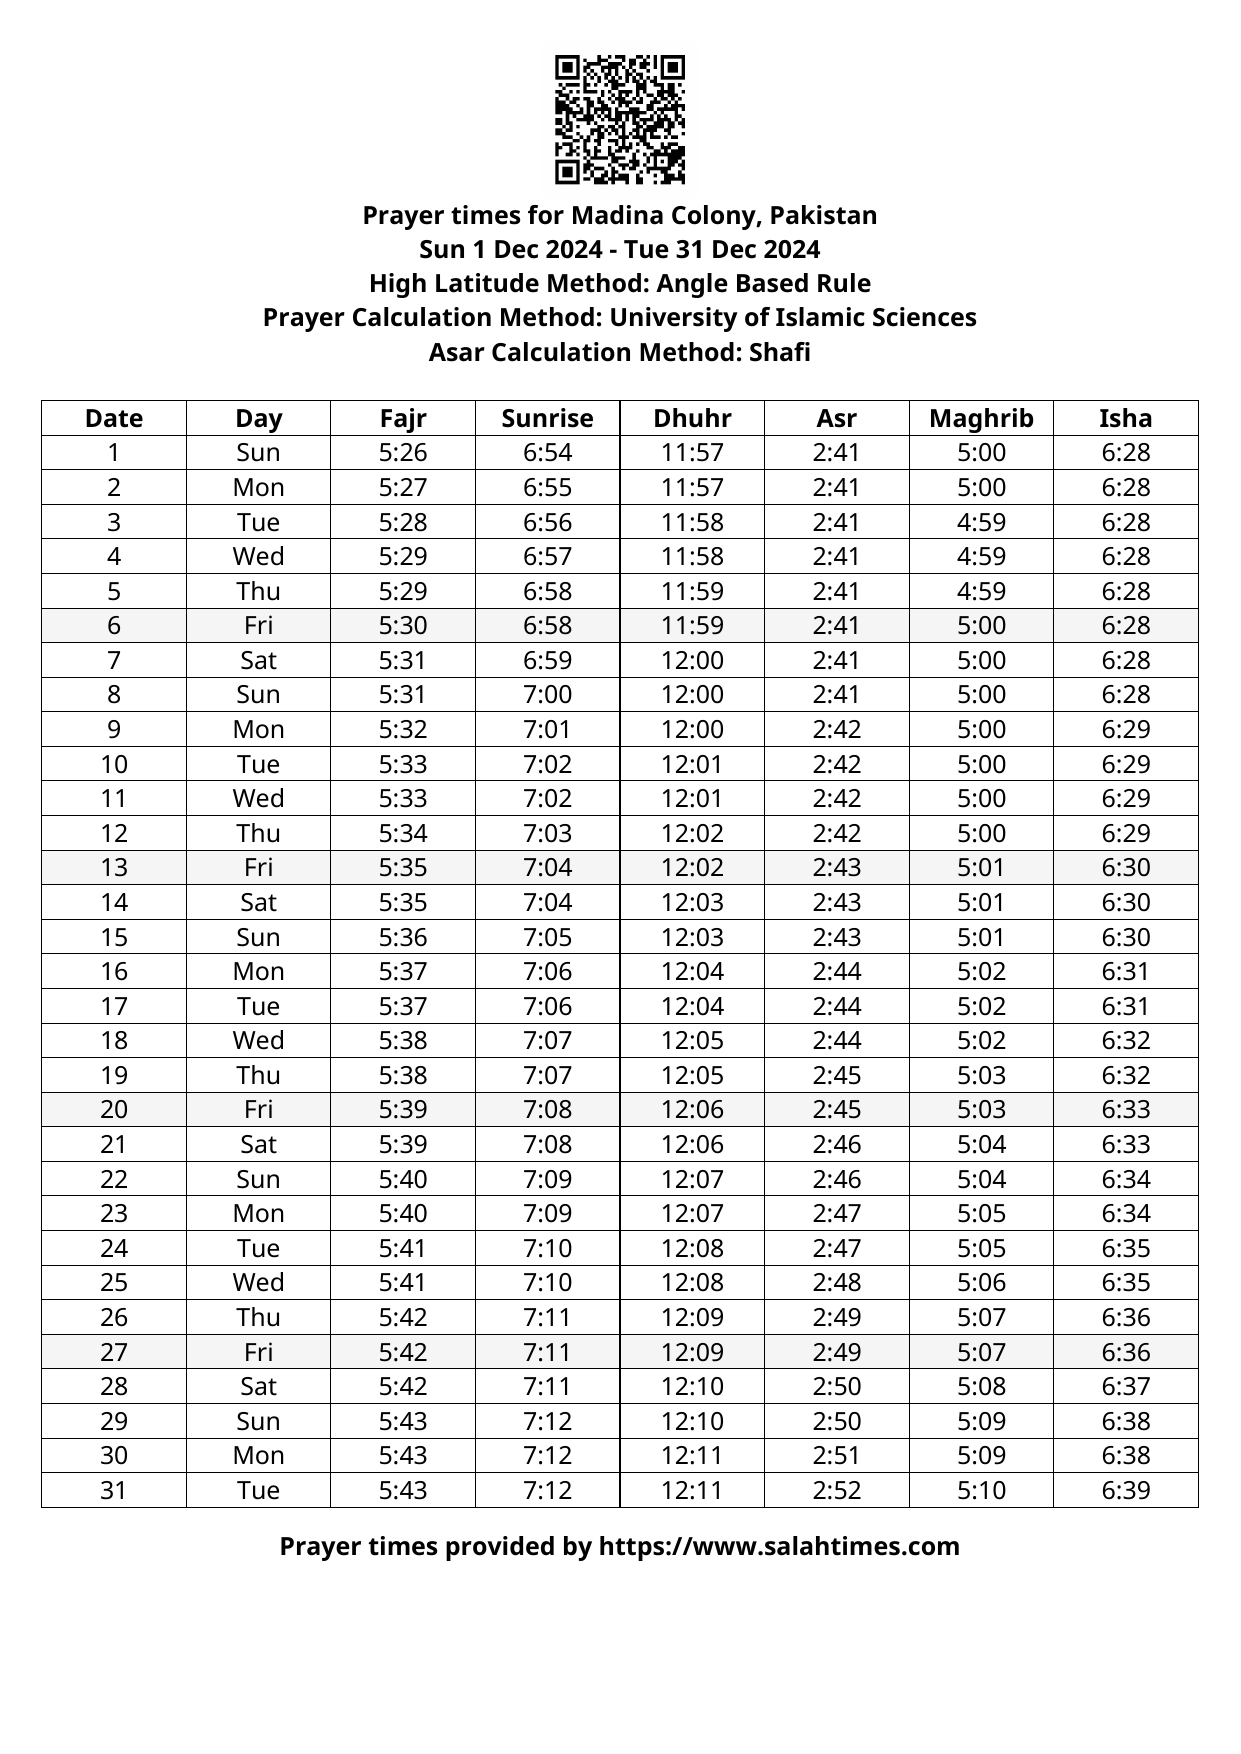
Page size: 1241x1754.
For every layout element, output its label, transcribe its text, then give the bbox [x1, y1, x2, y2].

table_cell 6:36 [1054, 1300, 1198, 1334]
table_cell 2:41 [765, 609, 909, 642]
table_cell 6:28 [1054, 678, 1198, 711]
table_cell 2:41 [765, 470, 909, 504]
table_cell 22 [42, 1162, 186, 1195]
table_cell 5:29 [331, 539, 475, 573]
table_cell 5:00 [910, 643, 1053, 677]
table_cell 6:30 [1054, 920, 1198, 953]
table_cell 7:07 [476, 1058, 619, 1092]
table_cell 5:32 [331, 712, 475, 746]
table_cell 11:59 [621, 574, 764, 607]
table_cell 6:37 [1054, 1369, 1198, 1403]
table_cell 12:01 [621, 747, 764, 780]
table_cell Fri [187, 851, 330, 884]
table_cell 5:00 [910, 609, 1053, 642]
table_cell 7 [42, 643, 186, 677]
table_cell 5:42 [331, 1335, 475, 1368]
table_cell 7:06 [476, 989, 619, 1022]
table_cell 1 [42, 436, 186, 469]
table_cell 2 [42, 470, 186, 504]
table_cell 7:10 [476, 1231, 619, 1264]
table_cell 2:42 [765, 747, 909, 780]
table_cell Sun [187, 920, 330, 953]
table_cell 12:02 [621, 851, 764, 884]
table_cell 6:35 [1054, 1266, 1198, 1299]
table_cell 2:42 [765, 712, 909, 746]
table_cell 7:04 [476, 851, 619, 884]
table_cell 31 [42, 1473, 186, 1507]
table_cell 5:09 [910, 1404, 1053, 1437]
table_cell 5:09 [910, 1439, 1053, 1472]
table_cell 6:31 [1054, 989, 1198, 1022]
table_cell 5:33 [331, 747, 475, 780]
table_cell 6:28 [1054, 505, 1198, 538]
table_cell 17 [42, 989, 186, 1022]
table_cell Tue [187, 747, 330, 780]
table_cell Wed [187, 1024, 330, 1057]
table_cell 12 [42, 816, 186, 849]
table_cell 5:30 [331, 609, 475, 642]
table_cell 12:07 [621, 1196, 764, 1230]
table_cell 11:57 [621, 436, 764, 469]
table_cell 5:41 [331, 1266, 475, 1299]
table_cell 5:00 [910, 816, 1053, 849]
table_cell 15 [42, 920, 186, 953]
table_cell 6 [42, 609, 186, 642]
table_cell 28 [42, 1369, 186, 1403]
table_cell 23 [42, 1196, 186, 1230]
table_cell 5:00 [910, 712, 1053, 746]
table_cell 2:49 [765, 1300, 909, 1334]
table_cell 5:29 [331, 574, 475, 607]
table_cell Thu [187, 1300, 330, 1334]
table_cell 4:59 [910, 574, 1053, 607]
table_cell 7:01 [476, 712, 619, 746]
table_cell 4:59 [910, 539, 1053, 573]
table_cell 5:35 [331, 851, 475, 884]
text High Latitude Method: Angle Based Rule [42, 266, 1198, 300]
table_cell 5:07 [910, 1300, 1053, 1334]
text Prayer times provided by https://www.salahtimes.com [42, 1528, 1198, 1563]
table_cell Sun [187, 678, 330, 711]
table_cell 2:52 [765, 1473, 909, 1507]
table_cell Tue [187, 989, 330, 1022]
table_cell 5:42 [331, 1369, 475, 1403]
table_cell 5:41 [331, 1231, 475, 1264]
table_cell 6:28 [1054, 643, 1198, 677]
table_cell 5:39 [331, 1093, 475, 1126]
table_cell 2:41 [765, 678, 909, 711]
table_cell 7:09 [476, 1196, 619, 1230]
table_cell 11:57 [621, 470, 764, 504]
table_cell 12:02 [621, 816, 764, 849]
table_cell 5:28 [331, 505, 475, 538]
picture [542, 41, 699, 198]
table_cell 19 [42, 1058, 186, 1092]
table_cell 5:02 [910, 954, 1053, 988]
table_cell 12:10 [621, 1404, 764, 1437]
table_cell 5:27 [331, 470, 475, 504]
table_cell 7:11 [476, 1369, 619, 1403]
table_cell 8 [42, 678, 186, 711]
table_cell 5:38 [331, 1024, 475, 1057]
table_cell Wed [187, 539, 330, 573]
table_cell 2:50 [765, 1369, 909, 1403]
table_cell Tue [187, 505, 330, 538]
table_cell 6:28 [1054, 609, 1198, 642]
table_cell 5:43 [331, 1404, 475, 1437]
table_header Date [42, 401, 186, 434]
table_cell 6:29 [1054, 747, 1198, 780]
table_cell 14 [42, 885, 186, 919]
table_cell 11 [42, 781, 186, 815]
table_cell 5:37 [331, 954, 475, 988]
table_cell 26 [42, 1300, 186, 1334]
table_cell 5:03 [910, 1093, 1053, 1126]
table_cell 12:03 [621, 885, 764, 919]
table_cell 7:07 [476, 1024, 619, 1057]
text Asar Calculation Method: Shafi [42, 334, 1198, 368]
table_cell Wed [187, 1266, 330, 1299]
table_cell 5:02 [910, 1024, 1053, 1057]
table_cell 12:11 [621, 1439, 764, 1472]
table_cell 5:01 [910, 920, 1053, 953]
table_cell 7:05 [476, 920, 619, 953]
table_cell 5:02 [910, 989, 1053, 1022]
table_cell Mon [187, 1196, 330, 1230]
table_cell 5:03 [910, 1058, 1053, 1092]
table_cell Sun [187, 1162, 330, 1195]
table_cell Tue [187, 1473, 330, 1507]
table_cell 6:34 [1054, 1162, 1198, 1195]
table_cell Fri [187, 609, 330, 642]
table_cell 3 [42, 505, 186, 538]
table_cell 18 [42, 1024, 186, 1057]
table_cell 12:00 [621, 712, 764, 746]
table_cell 2:50 [765, 1404, 909, 1437]
table_cell 12:11 [621, 1473, 764, 1507]
table_cell 5:43 [331, 1473, 475, 1507]
table_cell 12:00 [621, 678, 764, 711]
table_cell 6:36 [1054, 1335, 1198, 1368]
table_cell Thu [187, 816, 330, 849]
table_cell 2:44 [765, 1024, 909, 1057]
table_header Asr [765, 401, 909, 434]
table_header Day [187, 401, 330, 434]
table_cell 5:00 [910, 470, 1053, 504]
table_cell 2:43 [765, 885, 909, 919]
table_cell 5:00 [910, 436, 1053, 469]
table_cell 6:31 [1054, 954, 1198, 988]
table_cell 7:12 [476, 1404, 619, 1437]
table_cell 5:05 [910, 1231, 1053, 1264]
table_cell 7:02 [476, 747, 619, 780]
table_cell 2:43 [765, 851, 909, 884]
table_cell Fri [187, 1093, 330, 1126]
table_cell 2:41 [765, 436, 909, 469]
table_cell 6:28 [1054, 574, 1198, 607]
table_cell 25 [42, 1266, 186, 1299]
table_cell 5:34 [331, 816, 475, 849]
table_cell 12:04 [621, 954, 764, 988]
table_cell 6:54 [476, 436, 619, 469]
table_cell 5:00 [910, 747, 1053, 780]
table_cell 30 [42, 1439, 186, 1472]
table_cell Sat [187, 1127, 330, 1161]
table_cell 5:04 [910, 1127, 1053, 1161]
table_cell 24 [42, 1231, 186, 1264]
table_cell 2:41 [765, 505, 909, 538]
table_cell Sun [187, 1404, 330, 1437]
table_cell Mon [187, 1439, 330, 1472]
table_cell 11:59 [621, 609, 764, 642]
table_cell Thu [187, 574, 330, 607]
table_cell Fri [187, 1335, 330, 1368]
table_cell 12:07 [621, 1162, 764, 1195]
table_cell 7:03 [476, 816, 619, 849]
table_cell 7:10 [476, 1266, 619, 1299]
table_cell 6:57 [476, 539, 619, 573]
table_cell 5 [42, 574, 186, 607]
table_cell 2:43 [765, 920, 909, 953]
table_cell 5:43 [331, 1439, 475, 1472]
table_cell 7:00 [476, 678, 619, 711]
table_cell 12:04 [621, 989, 764, 1022]
table_cell 6:58 [476, 609, 619, 642]
table_cell 2:47 [765, 1196, 909, 1230]
table_header Isha [1054, 401, 1198, 434]
table_cell 29 [42, 1404, 186, 1437]
table_cell 2:44 [765, 989, 909, 1022]
table_cell 6:58 [476, 574, 619, 607]
text Prayer times for Madina Colony, Pakistan [42, 198, 1198, 232]
table_cell 7:08 [476, 1093, 619, 1126]
table_cell 5:00 [910, 678, 1053, 711]
table_cell Sat [187, 643, 330, 677]
table_cell 7:11 [476, 1335, 619, 1368]
table_cell 5:38 [331, 1058, 475, 1092]
table_cell 2:41 [765, 643, 909, 677]
table_cell 12:10 [621, 1369, 764, 1403]
table_cell 5:37 [331, 989, 475, 1022]
table_cell 2:46 [765, 1162, 909, 1195]
table_cell 7:02 [476, 781, 619, 815]
table_cell 27 [42, 1335, 186, 1368]
table_cell 6:33 [1054, 1127, 1198, 1161]
table_cell 5:40 [331, 1196, 475, 1230]
table_cell 2:42 [765, 781, 909, 815]
table_cell 6:59 [476, 643, 619, 677]
table_cell 7:12 [476, 1439, 619, 1472]
table_cell 6:30 [1054, 851, 1198, 884]
table_cell 6:30 [1054, 885, 1198, 919]
table_cell 7:08 [476, 1127, 619, 1161]
table_cell 5:42 [331, 1300, 475, 1334]
table_cell 10 [42, 747, 186, 780]
table_cell 12:01 [621, 781, 764, 815]
table_cell 6:28 [1054, 539, 1198, 573]
table_cell Sat [187, 885, 330, 919]
table_cell 12:05 [621, 1058, 764, 1092]
table_cell 20 [42, 1093, 186, 1126]
table_cell 12:09 [621, 1300, 764, 1334]
table_header Fajr [331, 401, 475, 434]
table_cell 5:35 [331, 885, 475, 919]
table_cell 12:08 [621, 1231, 764, 1264]
table_cell 2:48 [765, 1266, 909, 1299]
table_cell Wed [187, 781, 330, 815]
table_cell 6:55 [476, 470, 619, 504]
table_cell 12:03 [621, 920, 764, 953]
table_cell Mon [187, 712, 330, 746]
table_header Sunrise [476, 401, 619, 434]
table_cell 5:31 [331, 643, 475, 677]
table_cell 5:00 [910, 781, 1053, 815]
table_cell 6:29 [1054, 781, 1198, 815]
table_cell 7:06 [476, 954, 619, 988]
table_cell 2:47 [765, 1231, 909, 1264]
table_cell 11:58 [621, 539, 764, 573]
table_cell 7:04 [476, 885, 619, 919]
table_cell 16 [42, 954, 186, 988]
table_cell 6:34 [1054, 1196, 1198, 1230]
table_cell 12:08 [621, 1266, 764, 1299]
table_cell 6:38 [1054, 1439, 1198, 1472]
table_cell 5:10 [910, 1473, 1053, 1507]
table_cell Mon [187, 470, 330, 504]
table_cell Tue [187, 1231, 330, 1264]
table_cell 6:29 [1054, 816, 1198, 849]
table_cell 7:12 [476, 1473, 619, 1507]
table_cell Sat [187, 1369, 330, 1403]
table_cell 5:36 [331, 920, 475, 953]
table_cell 5:05 [910, 1196, 1053, 1230]
table_cell 6:28 [1054, 470, 1198, 504]
table_cell 2:46 [765, 1127, 909, 1161]
table_cell 2:41 [765, 574, 909, 607]
table_cell 4:59 [910, 505, 1053, 538]
table_cell 6:32 [1054, 1024, 1198, 1057]
table_cell 12:05 [621, 1024, 764, 1057]
table_cell 7:09 [476, 1162, 619, 1195]
table_cell 21 [42, 1127, 186, 1161]
table_cell 12:00 [621, 643, 764, 677]
table_cell 2:41 [765, 539, 909, 573]
table_cell 7:11 [476, 1300, 619, 1334]
table_header Maghrib [910, 401, 1053, 434]
table_cell 5:08 [910, 1369, 1053, 1403]
table_cell 6:33 [1054, 1093, 1198, 1126]
table_cell Mon [187, 954, 330, 988]
table_cell 11:58 [621, 505, 764, 538]
table_cell 6:32 [1054, 1058, 1198, 1092]
table_cell 5:07 [910, 1335, 1053, 1368]
table_cell 5:31 [331, 678, 475, 711]
table_cell 6:39 [1054, 1473, 1198, 1507]
table_cell Sun [187, 436, 330, 469]
table_cell 2:45 [765, 1058, 909, 1092]
table_header Dhuhr [621, 401, 764, 434]
table_cell 5:39 [331, 1127, 475, 1161]
table_cell 6:56 [476, 505, 619, 538]
table_cell 2:44 [765, 954, 909, 988]
table_cell 5:01 [910, 851, 1053, 884]
table_cell 5:01 [910, 885, 1053, 919]
table_cell 2:49 [765, 1335, 909, 1368]
table_cell 12:09 [621, 1335, 764, 1368]
table_cell 12:06 [621, 1093, 764, 1126]
table_cell Thu [187, 1058, 330, 1092]
table_cell 6:29 [1054, 712, 1198, 746]
text Prayer Calculation Method: University of Islamic Sciences [42, 300, 1198, 334]
table_cell 2:42 [765, 816, 909, 849]
table_cell 2:51 [765, 1439, 909, 1472]
table_cell 5:06 [910, 1266, 1053, 1299]
table_cell 5:33 [331, 781, 475, 815]
text Sun 1 Dec 2024 - Tue 31 Dec 2024 [42, 232, 1198, 266]
table_cell 6:38 [1054, 1404, 1198, 1437]
table_cell 6:35 [1054, 1231, 1198, 1264]
table_cell 5:40 [331, 1162, 475, 1195]
table_cell 6:28 [1054, 436, 1198, 469]
table_cell 2:45 [765, 1093, 909, 1126]
table_cell 9 [42, 712, 186, 746]
table_cell 12:06 [621, 1127, 764, 1161]
table_cell 4 [42, 539, 186, 573]
table_cell 5:04 [910, 1162, 1053, 1195]
table_cell 13 [42, 851, 186, 884]
table_cell 5:26 [331, 436, 475, 469]
